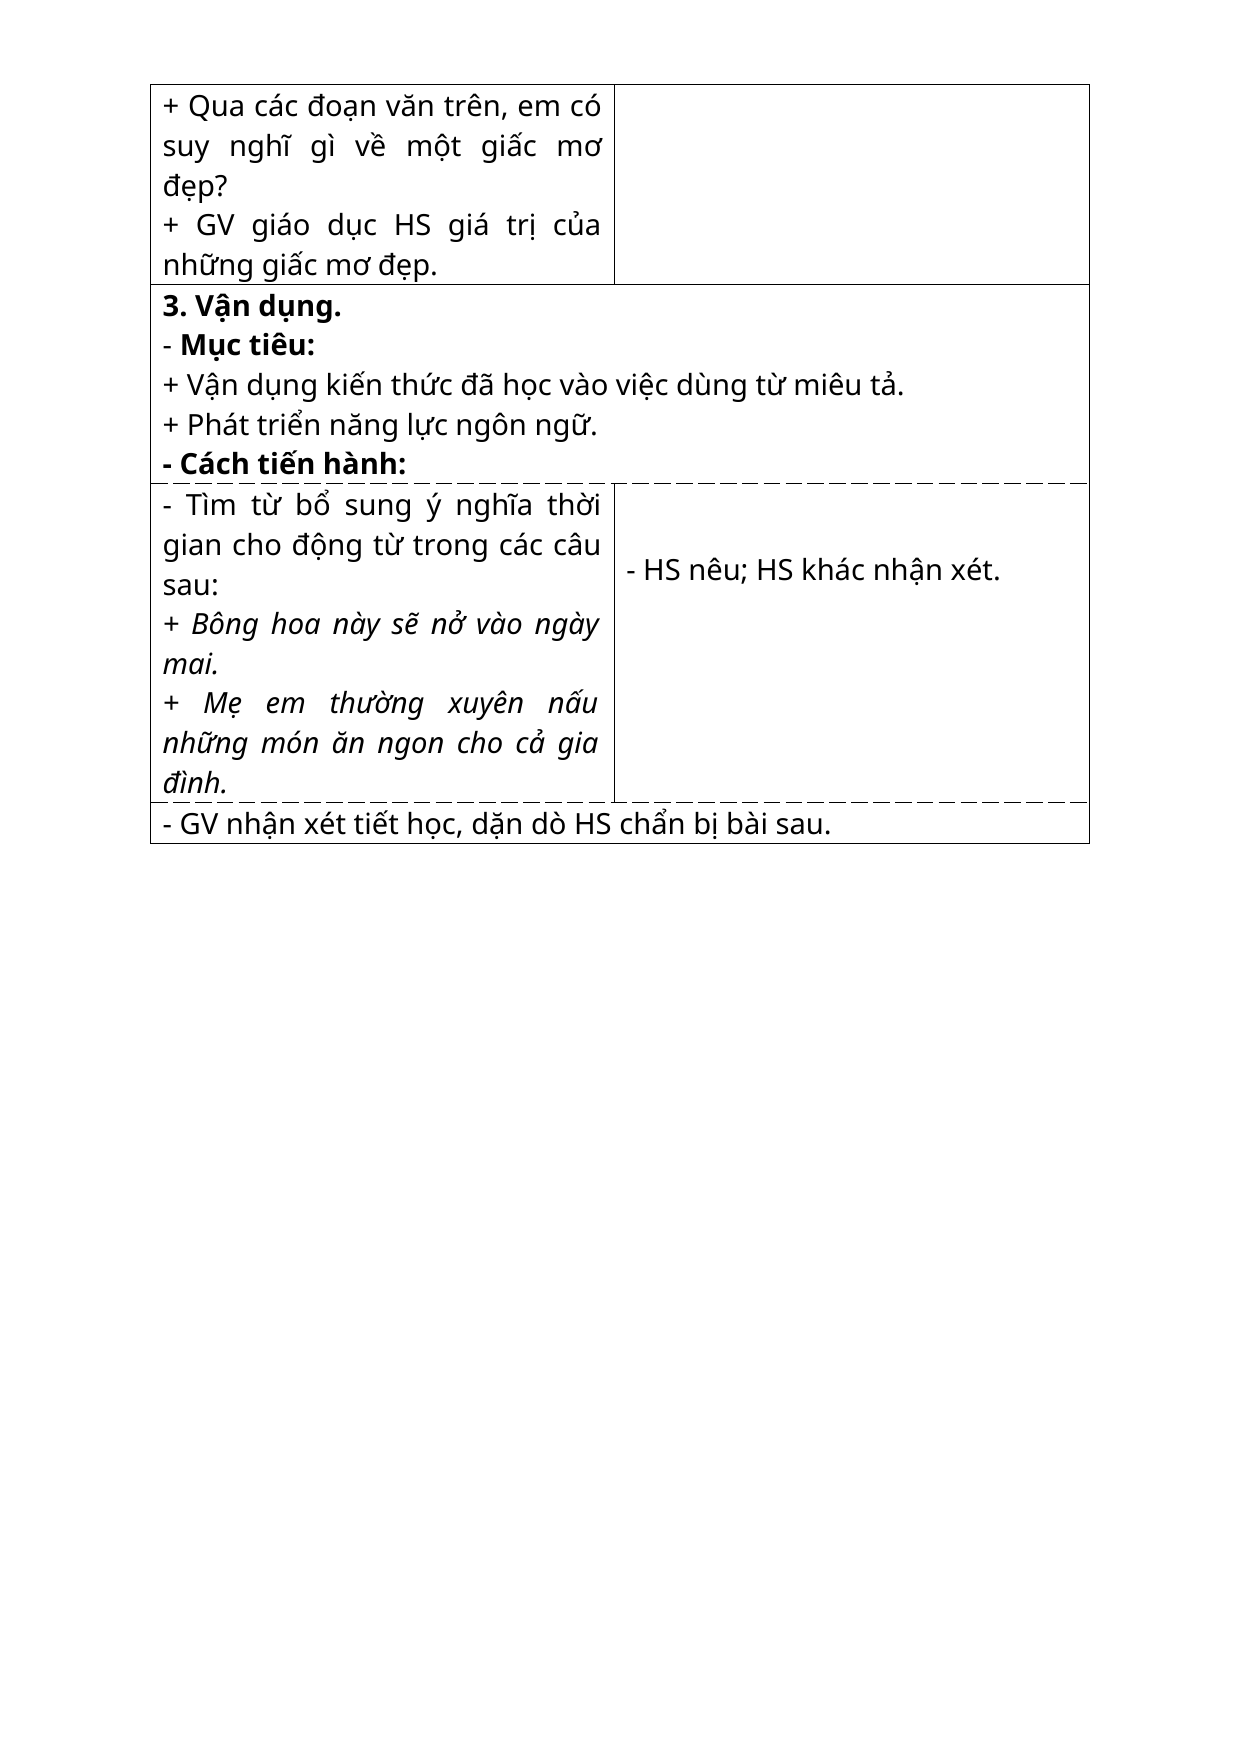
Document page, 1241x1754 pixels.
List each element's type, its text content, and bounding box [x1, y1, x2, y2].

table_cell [615, 85, 1089, 284]
table_cell - Tìm từ bổ sung ý nghĩa thời gian cho động từ trong các câu sau: + Bông hoa này sẽ nở vào ngày mai. + Mẹ em thường xuyên nấu những món ăn ngon cho cả gia đình. [151, 483, 614, 802]
table_cell 3. Vận dụng. - Mục tiêu: + Vận dụng kiến thức đã học vào việc dùng từ miêu tả. + Phát triển năng lực ngôn ngữ. - Cách tiến hành: [151, 285, 1089, 483]
table_cell - HS nêu; HS khác nhận xét. [615, 483, 1089, 802]
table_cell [151, 85, 614, 284]
table_cell - GV nhận xét tiết học, dặn dò HS chẩn bị bài sau. [151, 802, 1089, 843]
